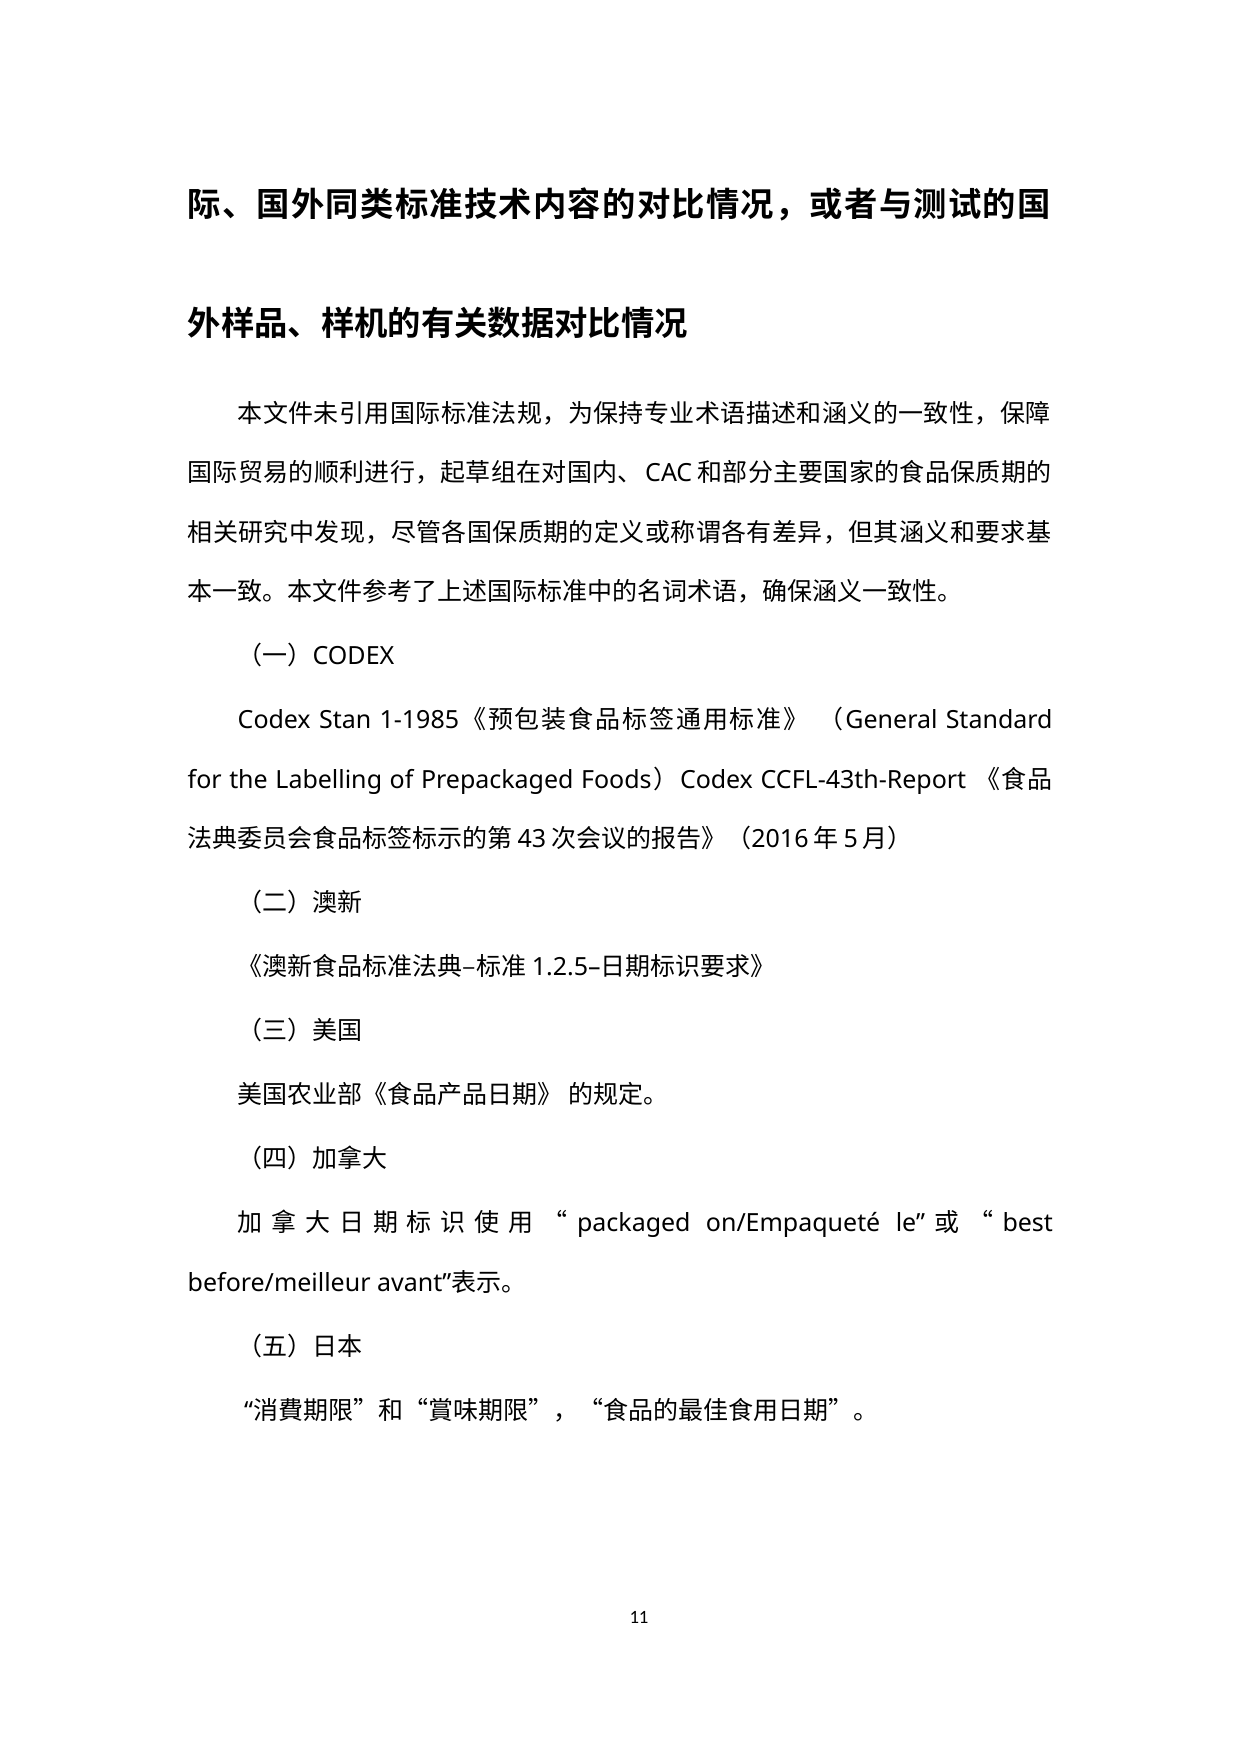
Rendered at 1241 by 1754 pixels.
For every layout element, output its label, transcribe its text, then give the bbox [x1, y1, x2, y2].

text （二）澳新 [187, 881, 1053, 921]
text （一）CODEX [187, 634, 1053, 673]
text Codex Stan 1-1985《预包装食品标签通用标准》 （General Standard for the Labelling of Prepackaged Foods）Codex CCFL-43th-Report 《食品法典委员会食品标签标示的第43次会议的报告》（2016年5月） [187, 698, 1053, 857]
text （五）日本 [187, 1325, 1053, 1364]
text 美国农业部《食品产品日期》 的规定。 [187, 1073, 1053, 1113]
text 加拿大日期标识使用“packaged on/Empaqueté le”或“best before/meilleur avant”表示。 [187, 1201, 1053, 1300]
text 《澳新食品标准法典–标准 1.2.5–日期标识要求》 [187, 945, 1053, 985]
text “消費期限”和“賞味期限”，“食品的最佳食用日期”。 [187, 1389, 1053, 1428]
text （三）美国 [187, 1009, 1053, 1049]
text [187, 163, 1053, 361]
text （四）加拿大 [187, 1137, 1053, 1177]
text 本文件未引用国际标准法规，为保持专业术语描述和涵义的一致性，保障国际贸易的顺利进行，起草组在对国内、CAC和部分主要国家的食品保质期的相关研究中发现，尽管各国保质期的定义或称谓各有差异，但其涵义和要求基本一致。本文件参考了上述国际标准中的名词术语，确保涵义一致性。 [187, 391, 1053, 609]
